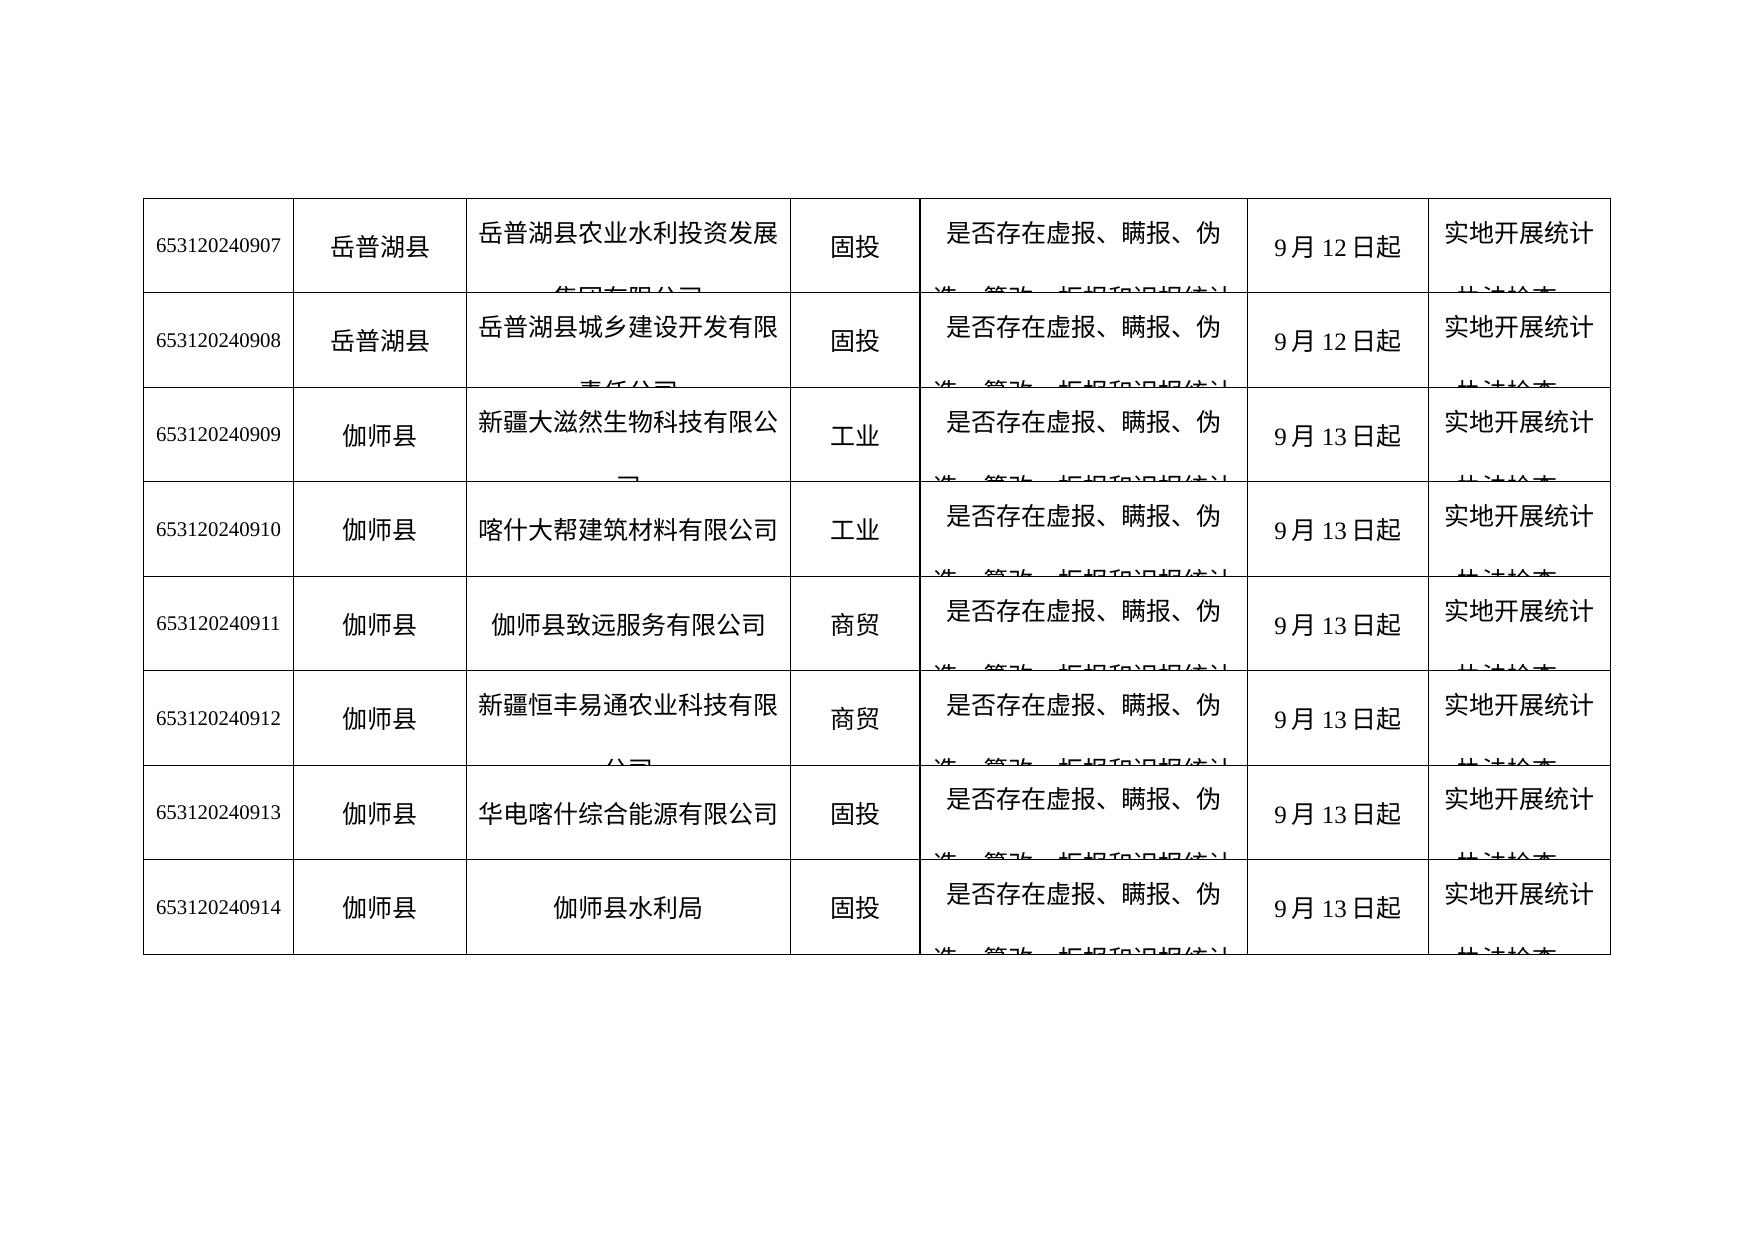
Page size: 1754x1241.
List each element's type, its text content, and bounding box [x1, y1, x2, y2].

table_cell 岳普湖县城乡建设开发有限责任公司 （岳普湖县城乡投资开发集团有限公司） [467, 293, 790, 387]
table_cell 实地开展统计执法检查。 [1429, 293, 1610, 387]
table_cell 是否存在虚报、瞒报、伪造、篡改、拒报和迟报统计资料等行为 [921, 388, 1247, 481]
table_cell 是否存在虚报、瞒报、伪造、篡改、拒报和迟报统计资料等行为 [921, 671, 1247, 764]
table_cell 固投 [791, 293, 919, 387]
table_cell 固投 [791, 766, 919, 859]
table_cell 固投 [791, 199, 919, 292]
table_cell 9月12日起 [1248, 199, 1428, 292]
table_cell 9月13日起 [1248, 860, 1428, 953]
table_cell 实地开展统计执法检查。 [1429, 577, 1610, 670]
table_cell 工业 [791, 388, 919, 481]
table_cell 9月13日起 [1248, 388, 1428, 481]
table_cell 9月12日起 [1248, 293, 1428, 387]
table_cell 是否存在虚报、瞒报、伪造、篡改、拒报和迟报统计资料等行为 [921, 766, 1247, 859]
table_cell 653120240910 [144, 482, 293, 576]
table_cell 9月13日起 [1248, 482, 1428, 576]
table_cell 实地开展统计执法检查。 [1429, 766, 1610, 859]
table_cell 653120240911 [144, 577, 293, 670]
table_cell 653120240914 [144, 860, 293, 953]
table_cell 实地开展统计执法检查。 [1429, 671, 1610, 764]
table_cell 实地开展统计执法检查。 [1429, 860, 1610, 953]
table_cell 新疆恒丰易通农业科技有限公司 [467, 671, 790, 764]
table_cell 是否存在虚报、瞒报、伪造、篡改、拒报和迟报统计资料等行为 [921, 293, 1247, 387]
table_cell 伽师县水利局 [467, 860, 790, 953]
table_cell 伽师县 [294, 577, 466, 670]
table_cell 实地开展统计执法检查。 [1429, 388, 1610, 481]
table_cell 商贸 [791, 671, 919, 764]
table_cell 伽师县 [294, 860, 466, 953]
table_cell 是否存在虚报、瞒报、伪造、篡改、拒报和迟报统计资料等行为 [921, 577, 1247, 670]
table_cell 伽师县致远服务有限公司 [467, 577, 790, 670]
table_cell 新疆大滋然生物科技有限公司 [467, 388, 790, 481]
table_cell 9月13日起 [1248, 766, 1428, 859]
table_cell 岳普湖县农业水利投资发展集团有限公司 [467, 199, 790, 292]
table_cell 伽师县 [294, 671, 466, 764]
table_cell 是否存在虚报、瞒报、伪造、篡改、拒报和迟报统计资料等行为 [921, 482, 1247, 576]
table_cell 伽师县 [294, 388, 466, 481]
table_cell 9月13日起 [1248, 671, 1428, 764]
table_cell 伽师县 [294, 482, 466, 576]
table_cell 653120240913 [144, 766, 293, 859]
table_cell 653120240912 [144, 671, 293, 764]
table_cell 9月13日起 [1248, 577, 1428, 670]
table_cell 653120240909 [144, 388, 293, 481]
table_cell 653120240908 [144, 293, 293, 387]
table_cell 岳普湖县 [294, 293, 466, 387]
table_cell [921, 199, 1247, 292]
table_cell 工业 [791, 482, 919, 576]
table_cell 商贸 [791, 577, 919, 670]
table_cell 伽师县 [294, 766, 466, 859]
table_cell 实地开展统计执法检查。 [1429, 199, 1610, 292]
table_cell 岳普湖县 [294, 199, 466, 292]
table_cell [921, 860, 1247, 953]
table_cell 华电喀什综合能源有限公司 [467, 766, 790, 859]
table_cell 固投 [791, 860, 919, 953]
table_cell 喀什大帮建筑材料有限公司 [467, 482, 790, 576]
table_cell 实地开展统计执法检查。 [1429, 482, 1610, 576]
table_cell 653120240907 [144, 199, 293, 292]
